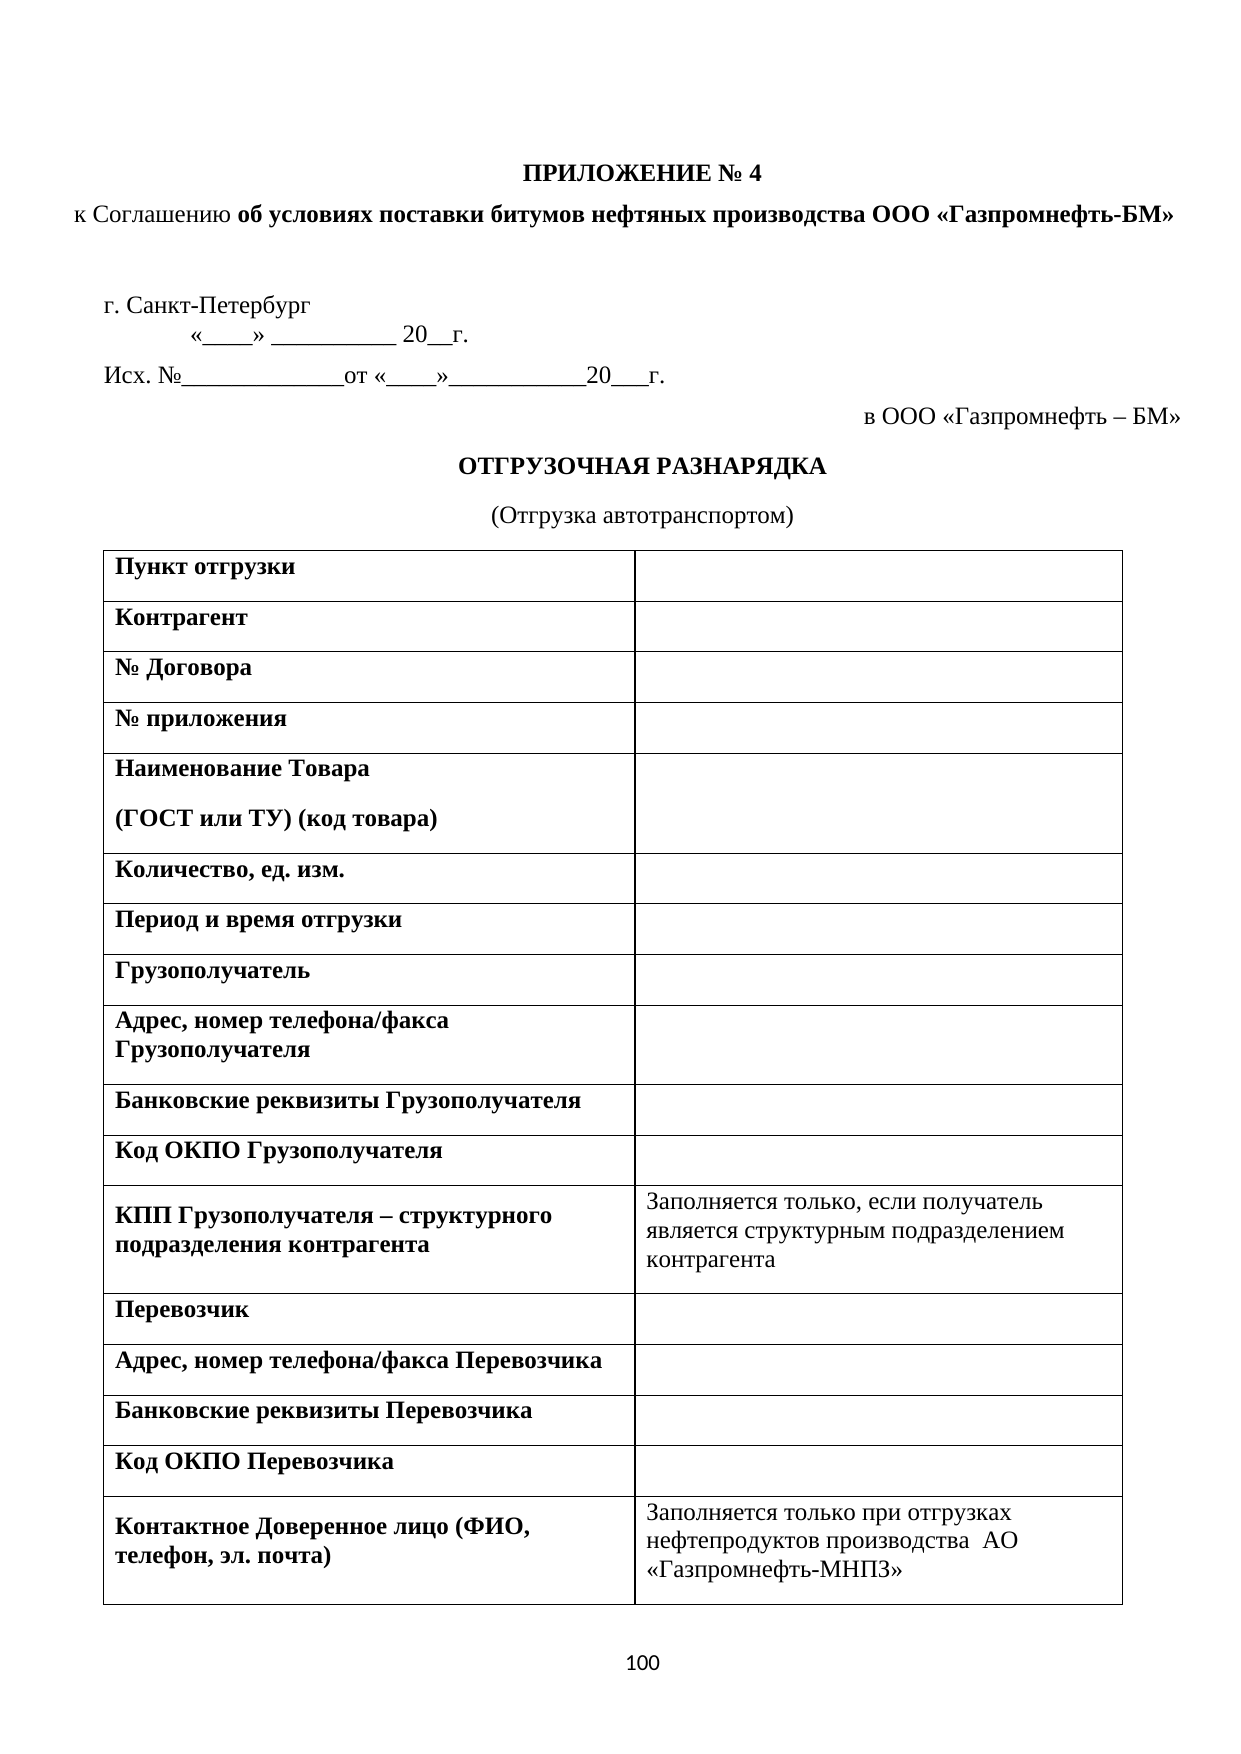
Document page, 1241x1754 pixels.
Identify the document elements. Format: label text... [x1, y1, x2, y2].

text ОТГРУЗОЧНАЯ РАЗНАРЯДКА [103, 451, 1181, 479]
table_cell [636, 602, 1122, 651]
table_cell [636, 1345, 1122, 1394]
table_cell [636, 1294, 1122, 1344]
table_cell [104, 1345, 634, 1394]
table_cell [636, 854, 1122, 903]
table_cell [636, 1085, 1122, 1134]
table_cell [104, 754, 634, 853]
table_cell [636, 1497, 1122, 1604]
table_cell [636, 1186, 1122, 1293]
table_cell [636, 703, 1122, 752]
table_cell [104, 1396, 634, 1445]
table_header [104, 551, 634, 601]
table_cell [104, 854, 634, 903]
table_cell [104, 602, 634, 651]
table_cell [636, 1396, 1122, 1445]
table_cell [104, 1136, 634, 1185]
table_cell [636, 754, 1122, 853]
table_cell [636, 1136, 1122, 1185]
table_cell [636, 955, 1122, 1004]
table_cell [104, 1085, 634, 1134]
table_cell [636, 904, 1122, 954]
text г. Санкт-Петербург «____» __________ __г. [103, 290, 1181, 347]
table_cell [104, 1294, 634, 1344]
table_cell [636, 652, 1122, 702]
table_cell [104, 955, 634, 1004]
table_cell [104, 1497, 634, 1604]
text (Отгрузка автотранспортом) [103, 500, 1181, 529]
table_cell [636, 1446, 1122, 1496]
text в ООО «Газпромнефть – БМ» [103, 401, 1181, 430]
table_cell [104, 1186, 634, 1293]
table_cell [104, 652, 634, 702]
text к Соглашению об условиях поставки битумов нефтяных производства ООО «Газпромнефть-БМ» [74, 199, 1211, 228]
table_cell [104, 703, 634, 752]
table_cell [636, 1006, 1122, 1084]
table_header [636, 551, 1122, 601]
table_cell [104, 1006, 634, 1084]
text ПРИЛОЖЕНИЕ № 4 [103, 158, 1181, 187]
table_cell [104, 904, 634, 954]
text Исх. №_____________от «____»___________20___г. [103, 360, 1181, 389]
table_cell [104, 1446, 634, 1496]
